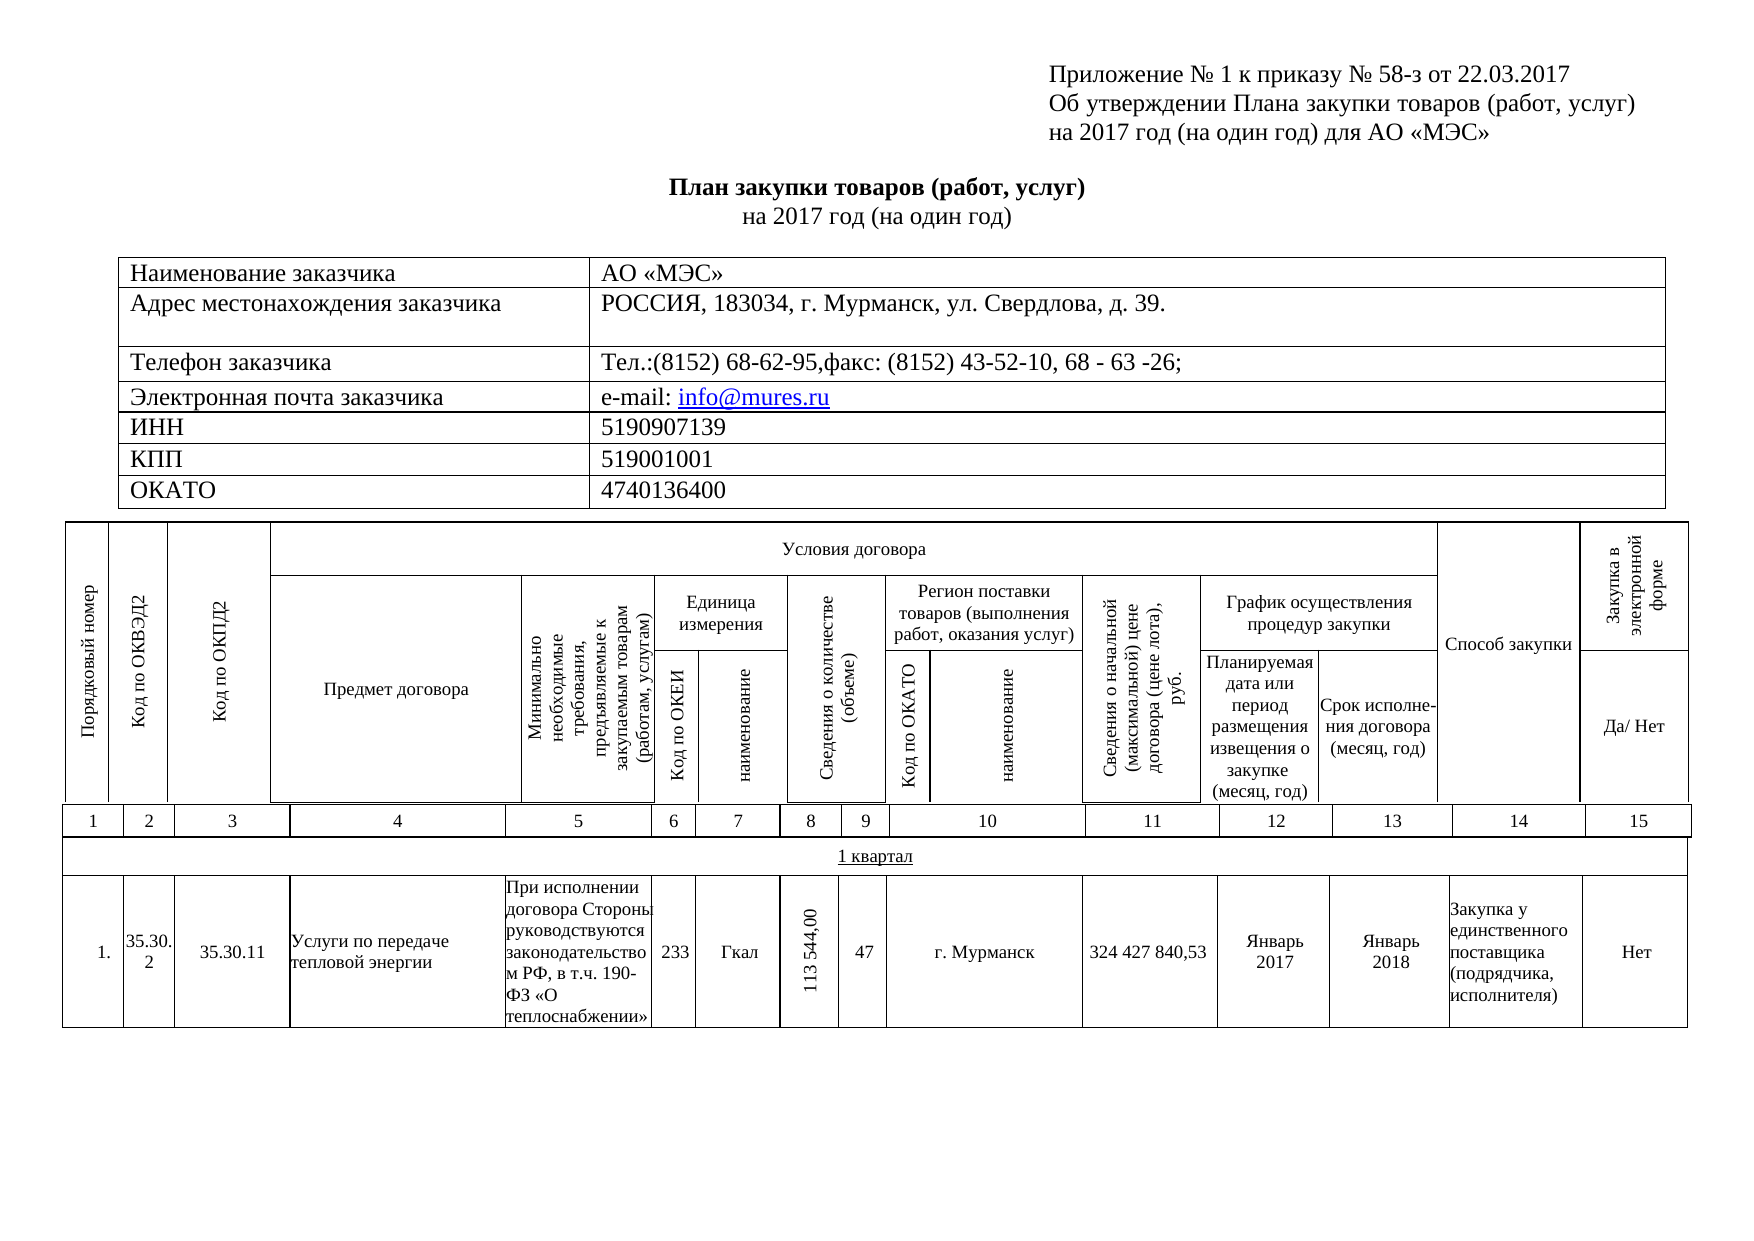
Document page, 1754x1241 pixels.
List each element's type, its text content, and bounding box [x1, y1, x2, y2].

table_cell 5190907139 [590, 413, 1665, 443]
table_cell КПП [119, 444, 589, 474]
table_cell 35.30.11 [175, 876, 289, 1027]
table_cell [63, 876, 123, 1027]
table_cell Телефон заказчика [119, 347, 589, 381]
table_cell Планируемая дата или период размещения извещения о закупке (месяц, год) [1201, 651, 1318, 802]
table_header 11 [1086, 805, 1219, 836]
table_header 5 [506, 805, 651, 836]
table_cell 233 [652, 876, 695, 1027]
table_cell 324 427 840,53 [1083, 876, 1217, 1027]
table_header 8 [781, 805, 841, 836]
table_header АО «МЭС» [590, 258, 1665, 287]
table_cell 1 квартал [63, 838, 1687, 875]
table_header 10 [890, 805, 1085, 836]
table_cell Электронная почта заказчика [119, 382, 589, 411]
table_cell График осуществления процедур закупки [1201, 576, 1437, 649]
table_header Код по ОКВЭД2 [109, 523, 167, 802]
table_header 12 [1220, 805, 1332, 836]
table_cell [1450, 876, 1582, 1027]
table_cell Регион поставки товаров (выполнения работ, оказания услуг) [886, 576, 1082, 649]
table_header 14 [1453, 805, 1585, 836]
table_cell Минимально необходимые требования, предъявляемые к закупаемым товарам (работам, услугам) [522, 576, 654, 802]
table_header 15 [1586, 805, 1691, 836]
table_cell наименование [699, 651, 787, 802]
text на 2017 год (на один год) [118, 201, 1636, 230]
table_header Условия договора [271, 523, 1437, 574]
table_header Способ закупки [1438, 523, 1579, 802]
table_cell Код по ОКЕИ [655, 651, 698, 802]
table_header Наименование заказчика [119, 258, 589, 287]
table_header 2 [124, 805, 174, 836]
table_cell Предмет договора [271, 576, 521, 802]
table_cell Услуги по передаче тепловой энергии [291, 876, 505, 1027]
table_cell Январь 2018 [1330, 876, 1449, 1027]
table_header 13 [1333, 805, 1452, 836]
table_cell РОССИЯ, 183034, г. Мурманск, ул. Свердлова, д. 39. [590, 288, 1665, 346]
table_cell 35.30.2 [124, 876, 174, 1027]
table_cell Январь 2017 [1218, 876, 1329, 1027]
text План закупки товаров (работ, услуг) [118, 172, 1636, 201]
table_header Код по ОКПД2 [168, 523, 270, 802]
table_header 9 [842, 805, 889, 836]
table_cell наименование [931, 651, 1082, 802]
table_cell 4740136400 [590, 476, 1665, 508]
table_cell 113 544,00 [781, 876, 838, 1027]
table_header 7 [696, 805, 779, 836]
table_cell Срок исполнения договора (месяц, год) [1319, 651, 1437, 802]
table_header 6 [652, 805, 695, 836]
table_cell Да/ Нет [1581, 651, 1688, 802]
table_cell Код по ОКАТО [886, 651, 929, 802]
table_cell Единица измерения [655, 576, 787, 649]
table_cell 519001001 [590, 444, 1665, 474]
table_cell Тел.:(8152) 68-62-95,факс: (8152) 43-52-10, 68 - 63 -26; [590, 347, 1665, 381]
table_header 3 [175, 805, 289, 836]
table_cell Адрес местонахождения заказчика [119, 288, 589, 346]
text Приложение № 1 к приказу № 58-з от 22.03.2017 [1048, 59, 1348, 88]
table_header 1 [63, 805, 123, 836]
table_cell Сведения о количестве (объеме) [788, 576, 885, 802]
table_cell г. Мурманск [887, 876, 1082, 1027]
text Об утверждении Плана закупки товаров (работ, услуг) на 2017 год (на один год) для АО «МЭС» [1048, 88, 1636, 145]
table_header 4 [291, 805, 505, 836]
table_cell e-mail: info@mures.ru [590, 382, 1665, 411]
table_cell 47 [839, 876, 886, 1027]
table_cell Гкал [696, 876, 779, 1027]
table_header Порядковый номер [66, 523, 108, 802]
table_header Закупка в электронной форме [1581, 523, 1688, 649]
table_cell Сведения о начальной (максимальной) цене договора (цене лота), руб. [1083, 576, 1200, 802]
table_cell Нет [1583, 876, 1687, 1027]
table_cell ОКАТО [119, 476, 589, 508]
text Приложение № 1 к приказу № 58-з от 22.03.2017 [1482, 59, 1636, 88]
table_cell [506, 876, 651, 1027]
table_cell ИНН [119, 413, 589, 443]
